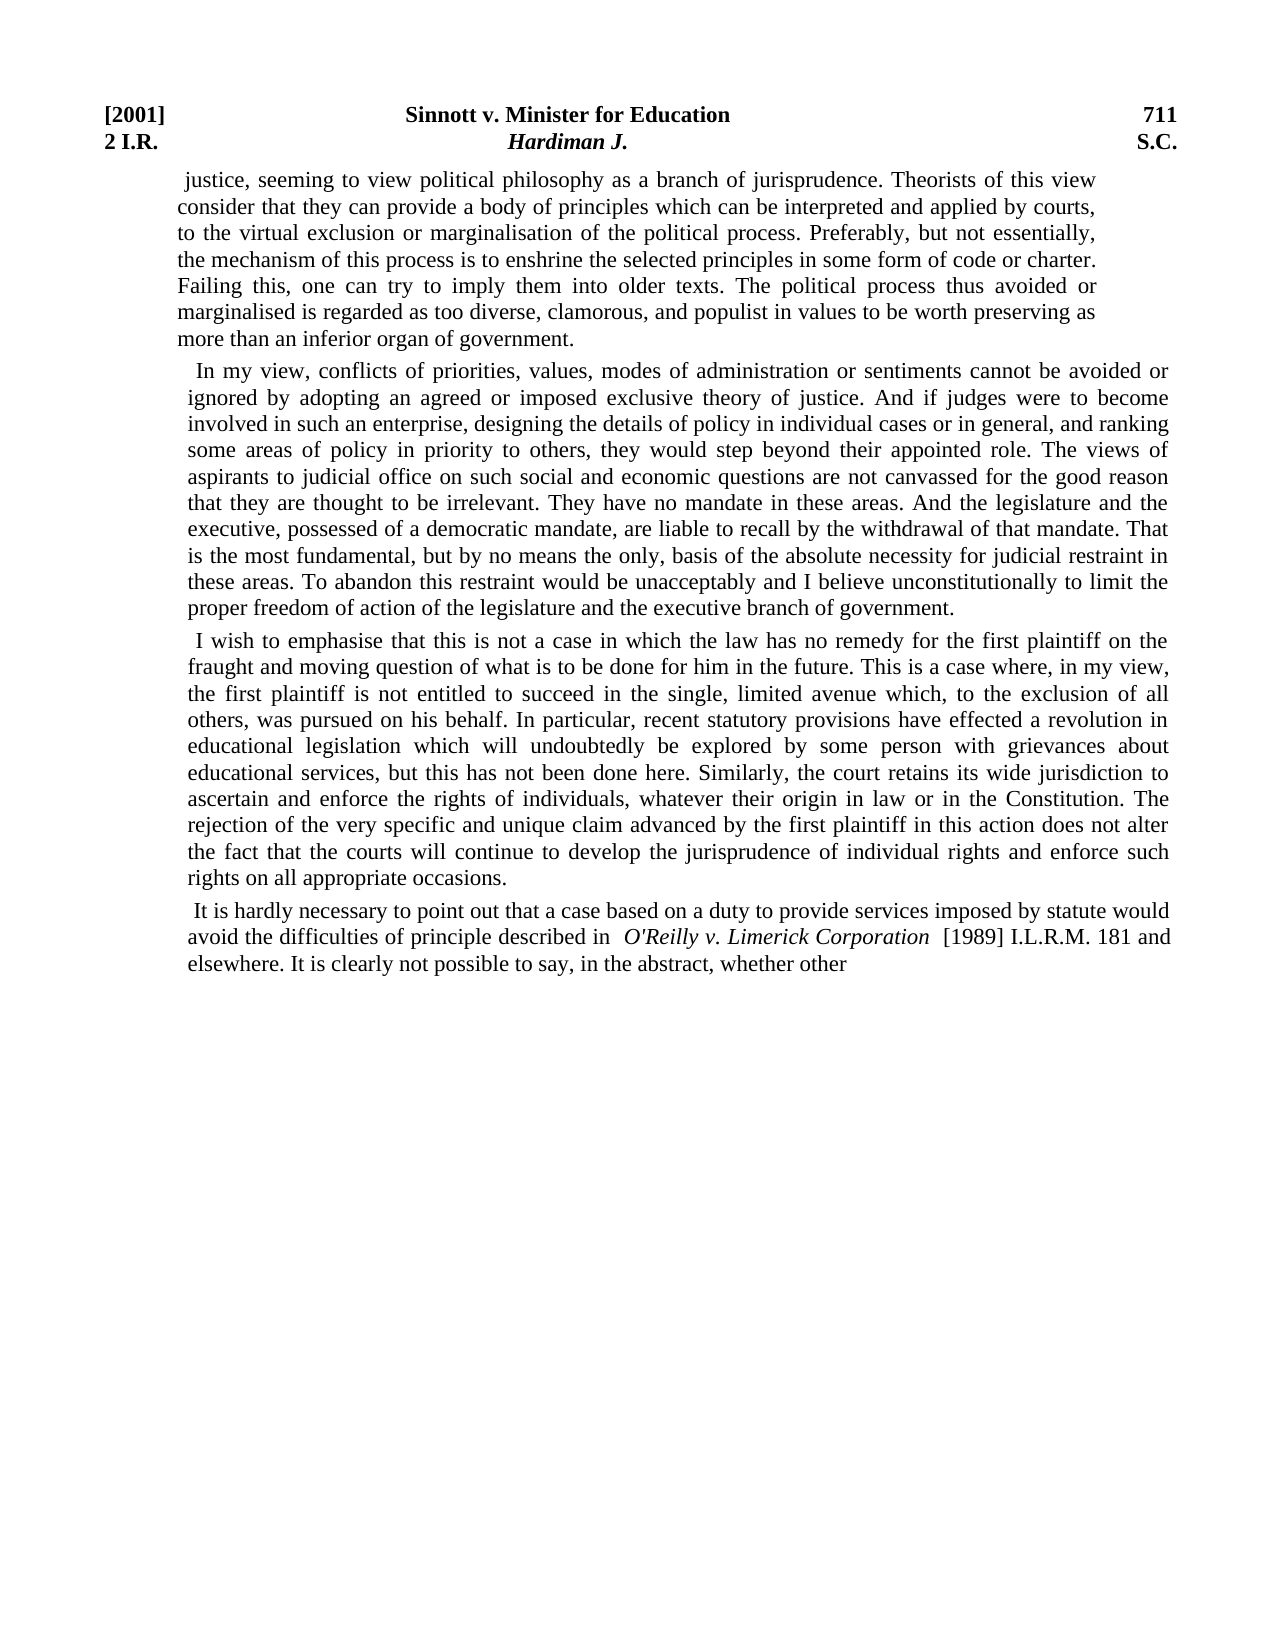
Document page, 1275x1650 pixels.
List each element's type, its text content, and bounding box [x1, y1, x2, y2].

text In my view, conflicts of priorities, values, modes of administration or sentiments cannot be avoided or ignored by adopting an agreed or imposed exclusive theory of justice. And if judges were to become involved in such an enterprise, designing the details of policy in individual cases or in general, and ranking some areas of policy in priority to others, they would step beyond their appointed role. The views of aspirants to judicial office on such social and economic questions are not canvassed for the good reason that they are thought to be irrelevant. They have no mandate in these areas. And the legislature and the executive, possessed of a democratic mandate, are liable to recall by the withdrawal of that mandate. That is the most fundamental, but by no means the only, basis of the absolute necessity for judicial restraint in these areas. To abandon this restraint would be unacceptably and I believe unconstitutionally to limit the proper freedom of action of the legislature and the executive branch of government. [187, 357, 1171, 621]
table_header [2001] 2 I.R. [104, 101, 187, 154]
text I wish to emphasise that this is not a case in which the law has no remedy for the first plaintiff on the fraught and moving question of what is to be done for him in the future. This is a case where, in my view, the first plaintiff is not entitled to succeed in the single, limited avenue which, to the exclusion of all others, was pursued on his behalf. In particular, recent statutory provisions have effected a revolution in educational legislation which will undoubtedly be explored by some person with grievances about educational services, but this has not been done here. Similarly, the court retains its wide jurisdiction to ascertain and enforce the rights of individuals, whatever their origin in law or in the Constitution. The rejection of the very specific and unique claim advanced by the first plaintiff in this action does not alter the fact that the courts will continue to develop the jurisprudence of individual rights and enforce such rights on all appropriate occasions. [187, 627, 1171, 891]
text It is hardly necessary to point out that a case based on a duty to provide services imposed by statute would avoid the difficulties of principle described in O'Reilly v. Limerick Corporation [1989] I.L.R.M. 181 and elsewhere. It is clearly not possible to say, in the abstract, whether other [187, 897, 1171, 976]
text justice, seeming to view political philosophy as a branch of jurisprudence. Theorists of this view consider that they can provide a body of principles which can be interpreted and applied by courts, to the virtual exclusion or marginalisation of the political process. Preferably, but not essentially, the mechanism of this process is to enshrine the selected principles in some form of code or charter. Failing this, one can try to imply them into older texts. The political process thus avoided or marginalised is regarded as too diverse, clamorous, and populist in values to be worth preserving as more than an inferior organ of government. [177, 167, 1098, 351]
table_header 711 S.C. [948, 101, 1177, 154]
table_header Sinnott v. Minister for Education Hardiman J. [188, 101, 948, 154]
